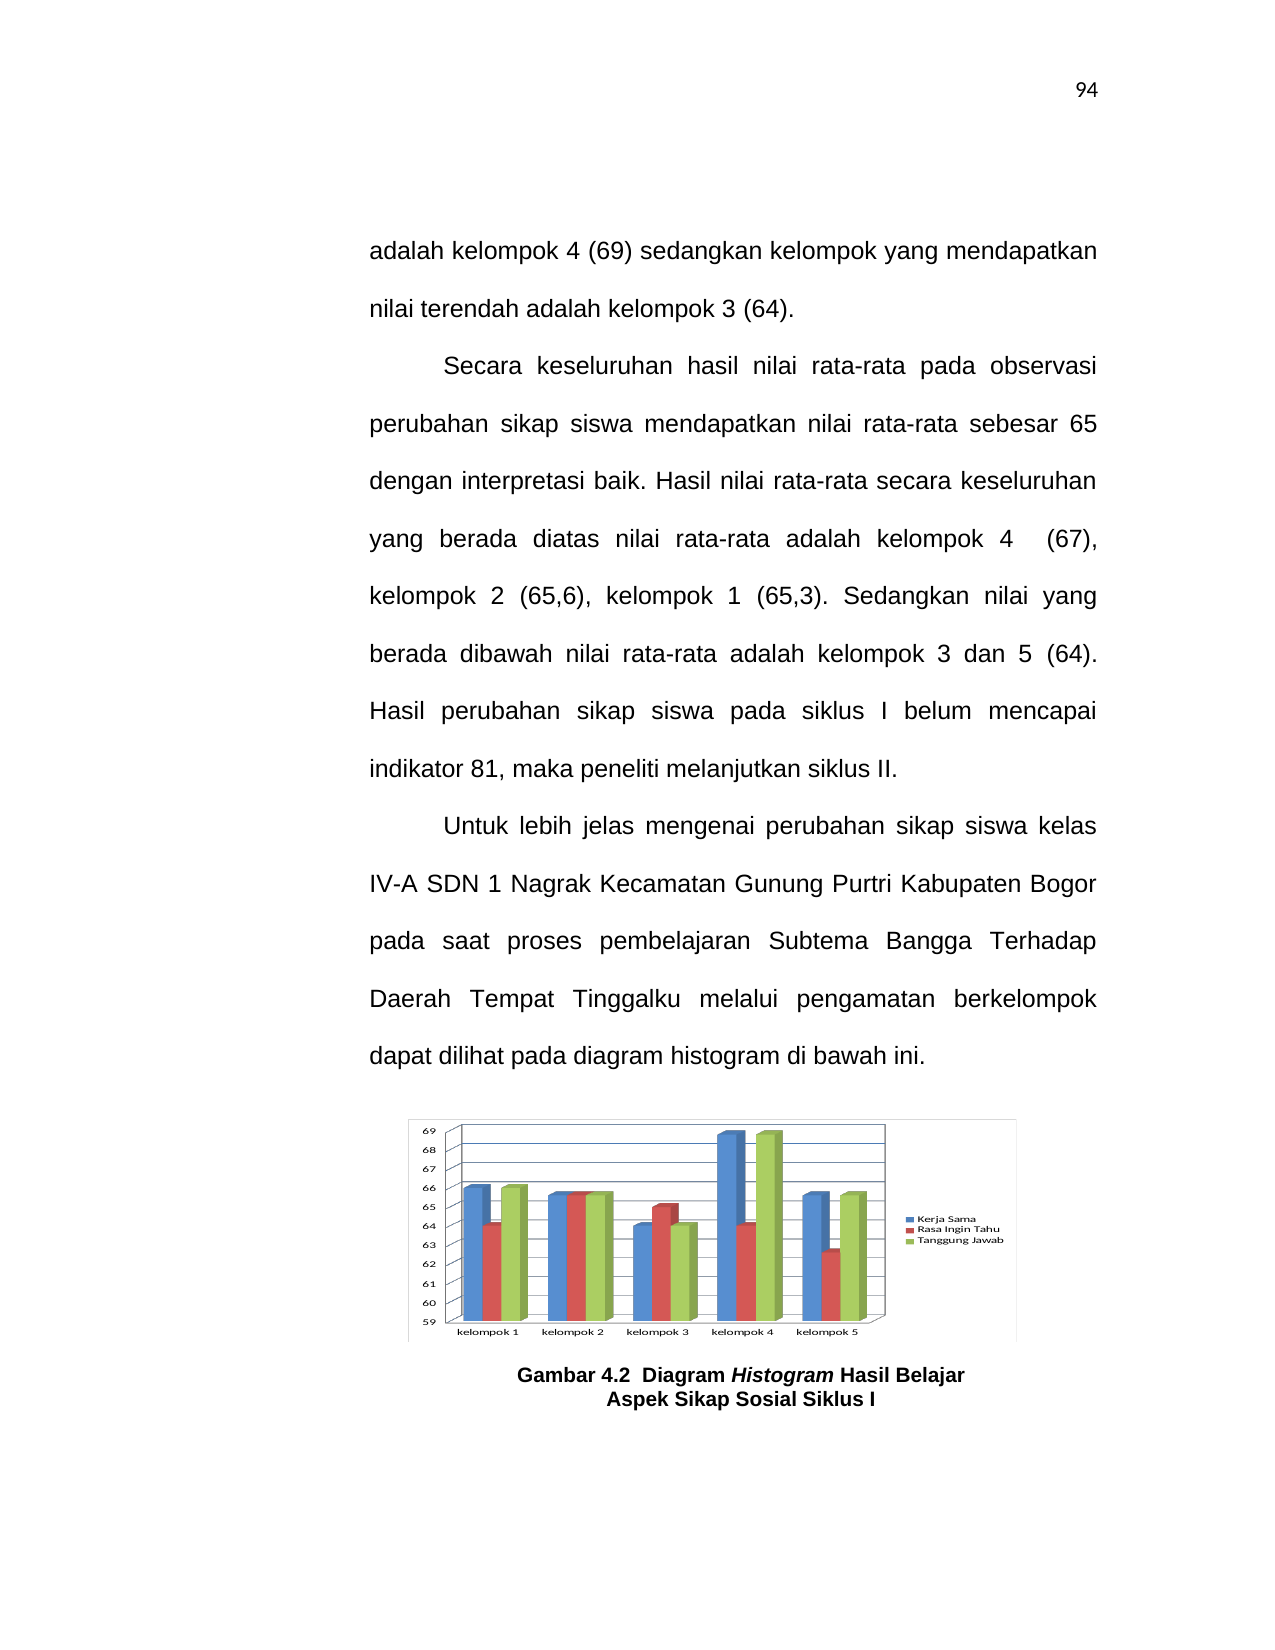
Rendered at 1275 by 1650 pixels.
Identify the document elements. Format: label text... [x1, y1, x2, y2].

list Secara keseluruhan hasil nilai rata-rata pada observasi perubahan sikap siswa mendapatkan nilai rata-rata sebesar 65 dengan interpretasi baik. Hasil nilai rata-rata secara keseluruhan yang berada diatas nilai rata-rata adalah kelompok 4 (67), kelompok 2 (65,6), kelompok 1 (65,3). Sedangkan nilai yang berada dibawah nilai rata-rata adalah kelompok 3 dan 5 (64). Hasil perubahan sikap siswa pada siklus I belum mencapai indikator 81, maka peneliti melanjutkan siklus II. [369, 351, 1098, 782]
list Aspek Sikap Sosial Siklus I [384, 1387, 1098, 1411]
list Untuk lebih jelas mengenai perubahan sikap siswa kelas IV-A SDN 1 Nagrak Kecamatan Gunung Purtri Kabupaten Bogor pada saat proses pembelajaran Subtema Bangga Terhadap Daerah Tempat Tinggalku melalui pengamatan berkelompok dapat dilihat pada diagram histogram di bawah ini. [369, 811, 1098, 1070]
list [369, 236, 1098, 322]
list Gambar 4.2 Diagram Histogram Hasil Belajar [384, 1363, 1098, 1387]
